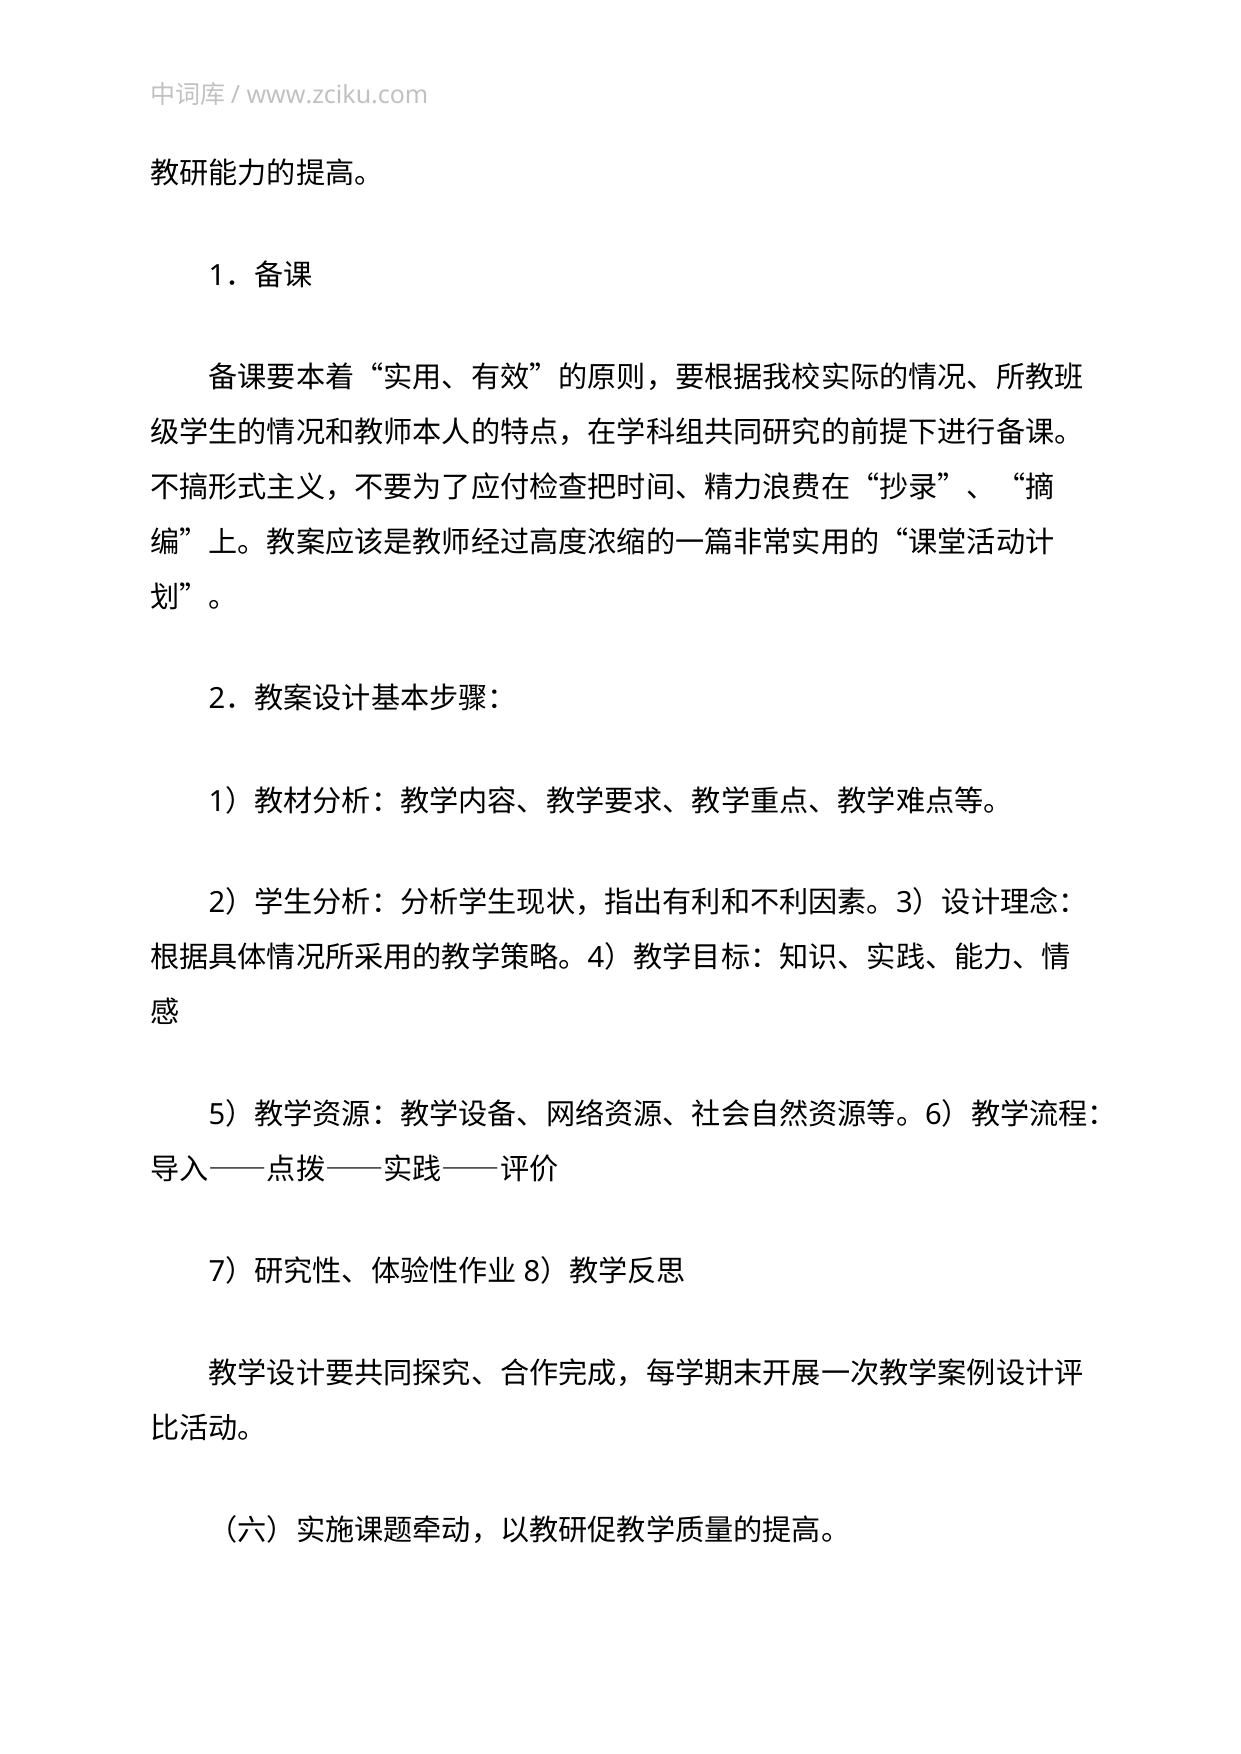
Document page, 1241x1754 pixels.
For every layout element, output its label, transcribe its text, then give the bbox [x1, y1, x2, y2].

text 1）教材分析：教学内容、教学要求、教学重点、教学难点等。 [150, 777, 1090, 819]
text 2．教案设计基本步骤： [150, 675, 1090, 717]
text 备课要本着“实用、有效”的原则，要根据我校实际的情况、所教班级学生的情况和教师本人的特点，在学科组共同研究的前提下进行备课。不搞形式主义，不要为了应付检查把时间、精力浪费在“抄录”、“摘编”上。教案应该是教师经过高度浓缩的一篇非常实用的“课堂活动计划”。 [150, 354, 1090, 616]
text （六）实施课题牵动，以教研促教学质量的提高。 [150, 1506, 1090, 1548]
text 1．备课 [150, 252, 1090, 294]
text 教学设计要共同探究、合作完成，每学期末开展一次教学案例设计评比活动。 [150, 1349, 1090, 1447]
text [150, 150, 1090, 192]
text 7）研究性、体验性作业 8）教学反思 [150, 1248, 1090, 1290]
text 2）学生分析：分析学生现状，指出有利和不利因素。3）设计理念：根据具体情况所采用的教学策略。4）教学目标：知识、实践、能力、情感 [150, 879, 1090, 1031]
text 5）教学资源：教学设备、网络资源、社会自然资源等。6）教学流程：导入——点拨——实践——评价 [150, 1091, 1090, 1188]
